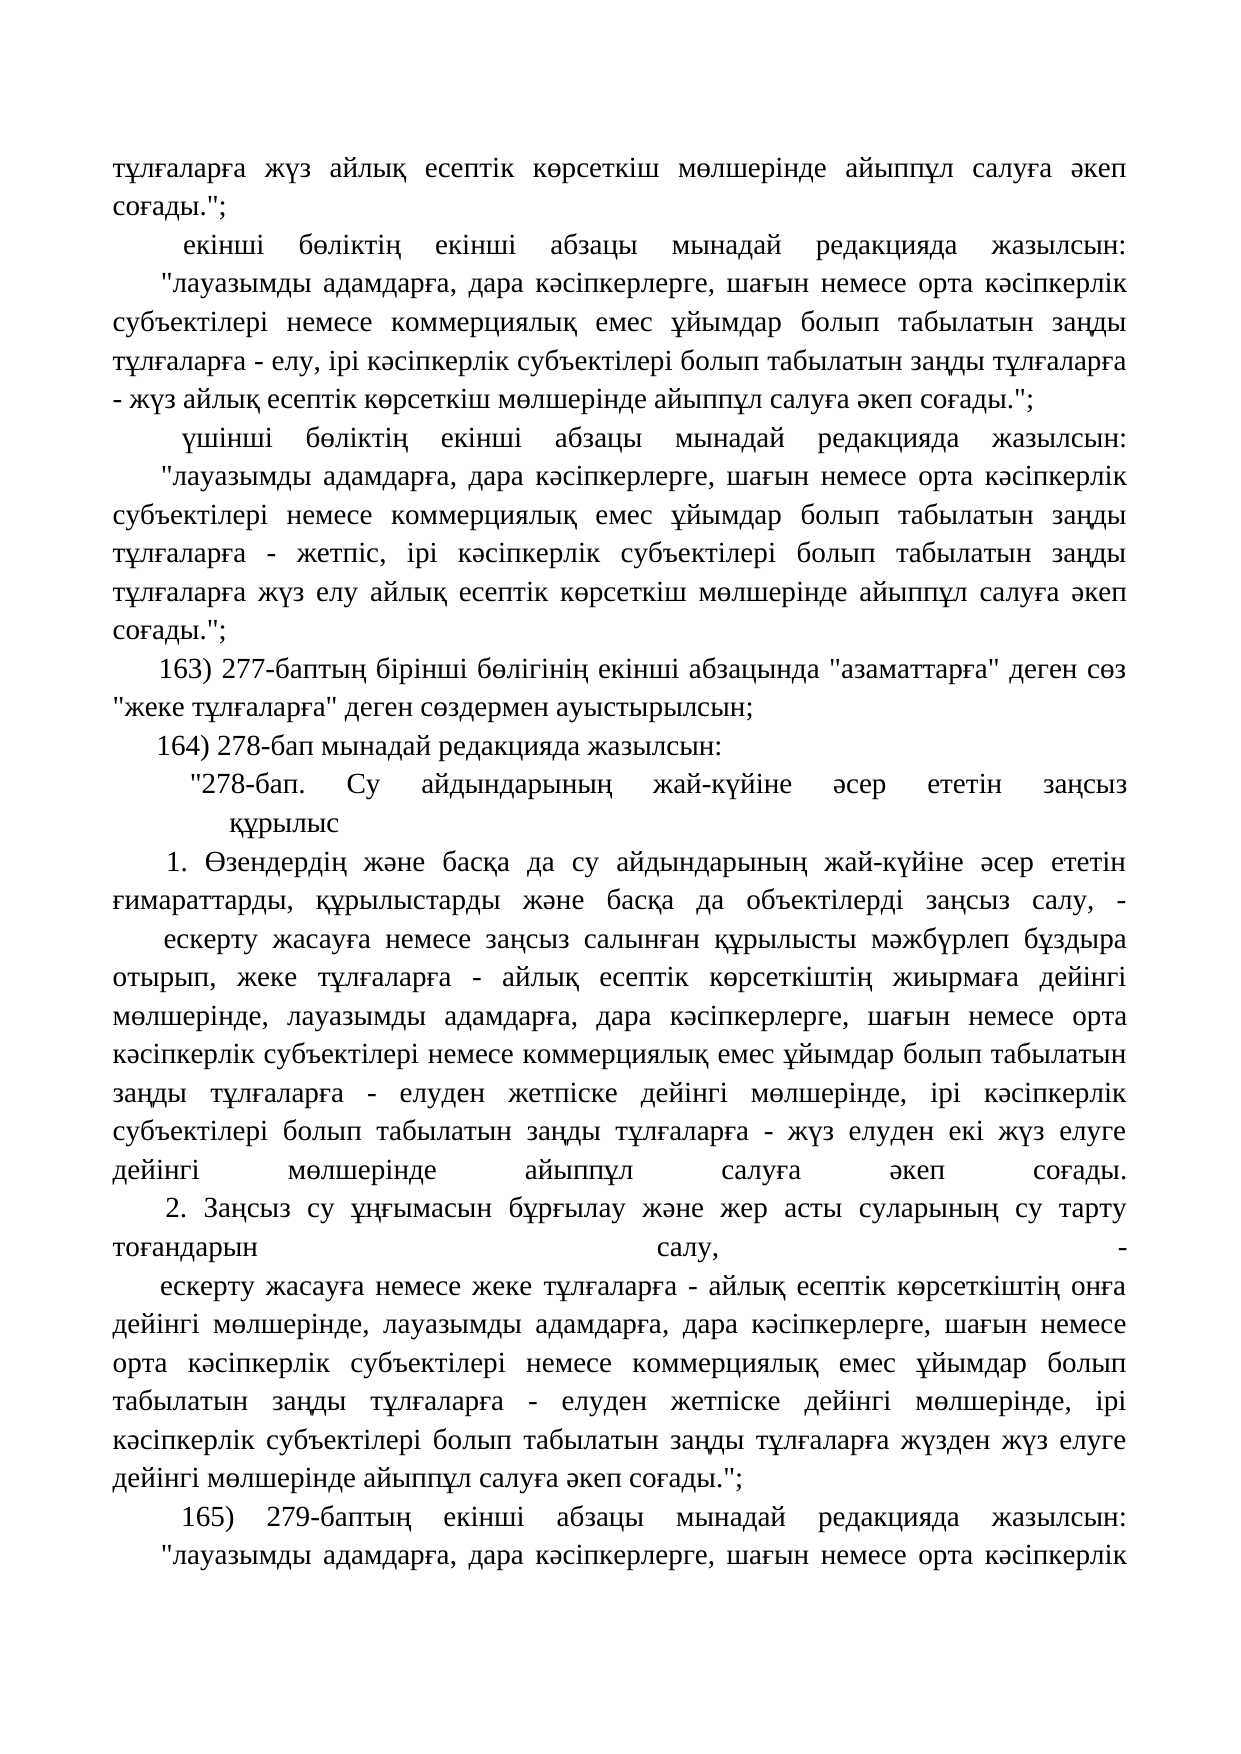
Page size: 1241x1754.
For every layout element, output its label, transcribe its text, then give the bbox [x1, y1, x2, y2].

text үшiншi бөлiктiң екiншi абзацы мынадай редакцияда жазылсын: "лауазымды адамдарға, дара кәсiпкерлерге, шағын немесе орта кәсiпкерлiк субъектiлерi немесе коммерциялық емес ұйымдар болып табылатын заңды тұлғаларға - жетпiс, iрi кәсiпкерлiк субъектiлерi болып табылатын заңды тұлғаларға жүз елу айлық есептiк көрсеткiш мөлшерiнде айыппұл салуға әкеп соғады."; [112, 420, 1128, 646]
text екiншi бөлiктiң екiншi абзацы мынадай редакцияда жазылсын: "лауазымды адамдарға, дара кәсiпкерлерге, шағын немесе орта кәсiпкерлiк субъектiлерi немесе коммерциялық емес ұйымдар болып табылатын заңды тұлғаларға - елу, iрi кәсiпкерлiк субъектiлерi болып табылатын заңды тұлғаларға - жүз айлық есептiк көрсеткiш мөлшерiнде айыппұл салуға әкеп соғады."; [112, 227, 1128, 415]
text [112, 150, 1128, 222]
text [112, 1499, 1128, 1571]
text 163) 277-баптың бiрiншi бөлiгiнiң екiншi абзацында "азаматтарға" деген сөз "жеке тұлғаларға" деген сөздермен ауыстырылсын; [112, 651, 1128, 723]
text 164) 278-бап мынадай редакцияда жазылсын: [112, 728, 1128, 762]
text "278-бап. Су айдындарының жай-күйiне әсер ететiн заңсыз құрылыс [112, 767, 1128, 839]
text 1. Өзендердiң және басқа да су айдындарының жай-күйiне әсер ететiн ғимараттарды, құрылыстарды және басқа да объектiлердi заңсыз салу, - ескерту жасауға немесе заңсыз салынған құрылысты мәжбүрлеп бұздыра отырып, жеке тұлғаларға - айлық есептiк көрсеткiштiң жиырмаға дейiнгi мөлшерiнде, лауазымды адамдарға, дара кәсiпкерлерге, шағын немесе орта кәсiпкерлiк субъектiлерi немесе коммерциялық емес ұйымдар болып табылатын заңды тұлғаларға - елуден жетпiске дейiнгi мөлшерiнде, iрi кәсiпкерлiк субъектiлерi болып табылатын заңды тұлғаларға - жүз елуден екi жүз елуге дейiнгi мөлшерiнде айыппұл салуға әкеп соғады. 2. Заңсыз су ұңғымасын бұрғылау және жер асты суларының су тарту тоғандарын салу, - ескерту жасауға немесе жеке тұлғаларға - айлық есептiк көрсеткiштiң онға дейiнгi мөлшерiнде, лауазымды адамдарға, дара кәсiпкерлерге, шағын немесе орта кәсiпкерлiк субъектiлерi немесе коммерциялық емес ұйымдар болып табылатын заңды тұлғаларға - елуден жетпiске дейiнгi мөлшерiнде, iрi кәсiпкерлiк субъектiлерi болып табылатын заңды тұлғаларға жүзден жүз елуге дейiнгi мөлшерiнде айыппұл салуға әкеп соғады."; [112, 844, 1128, 1494]
